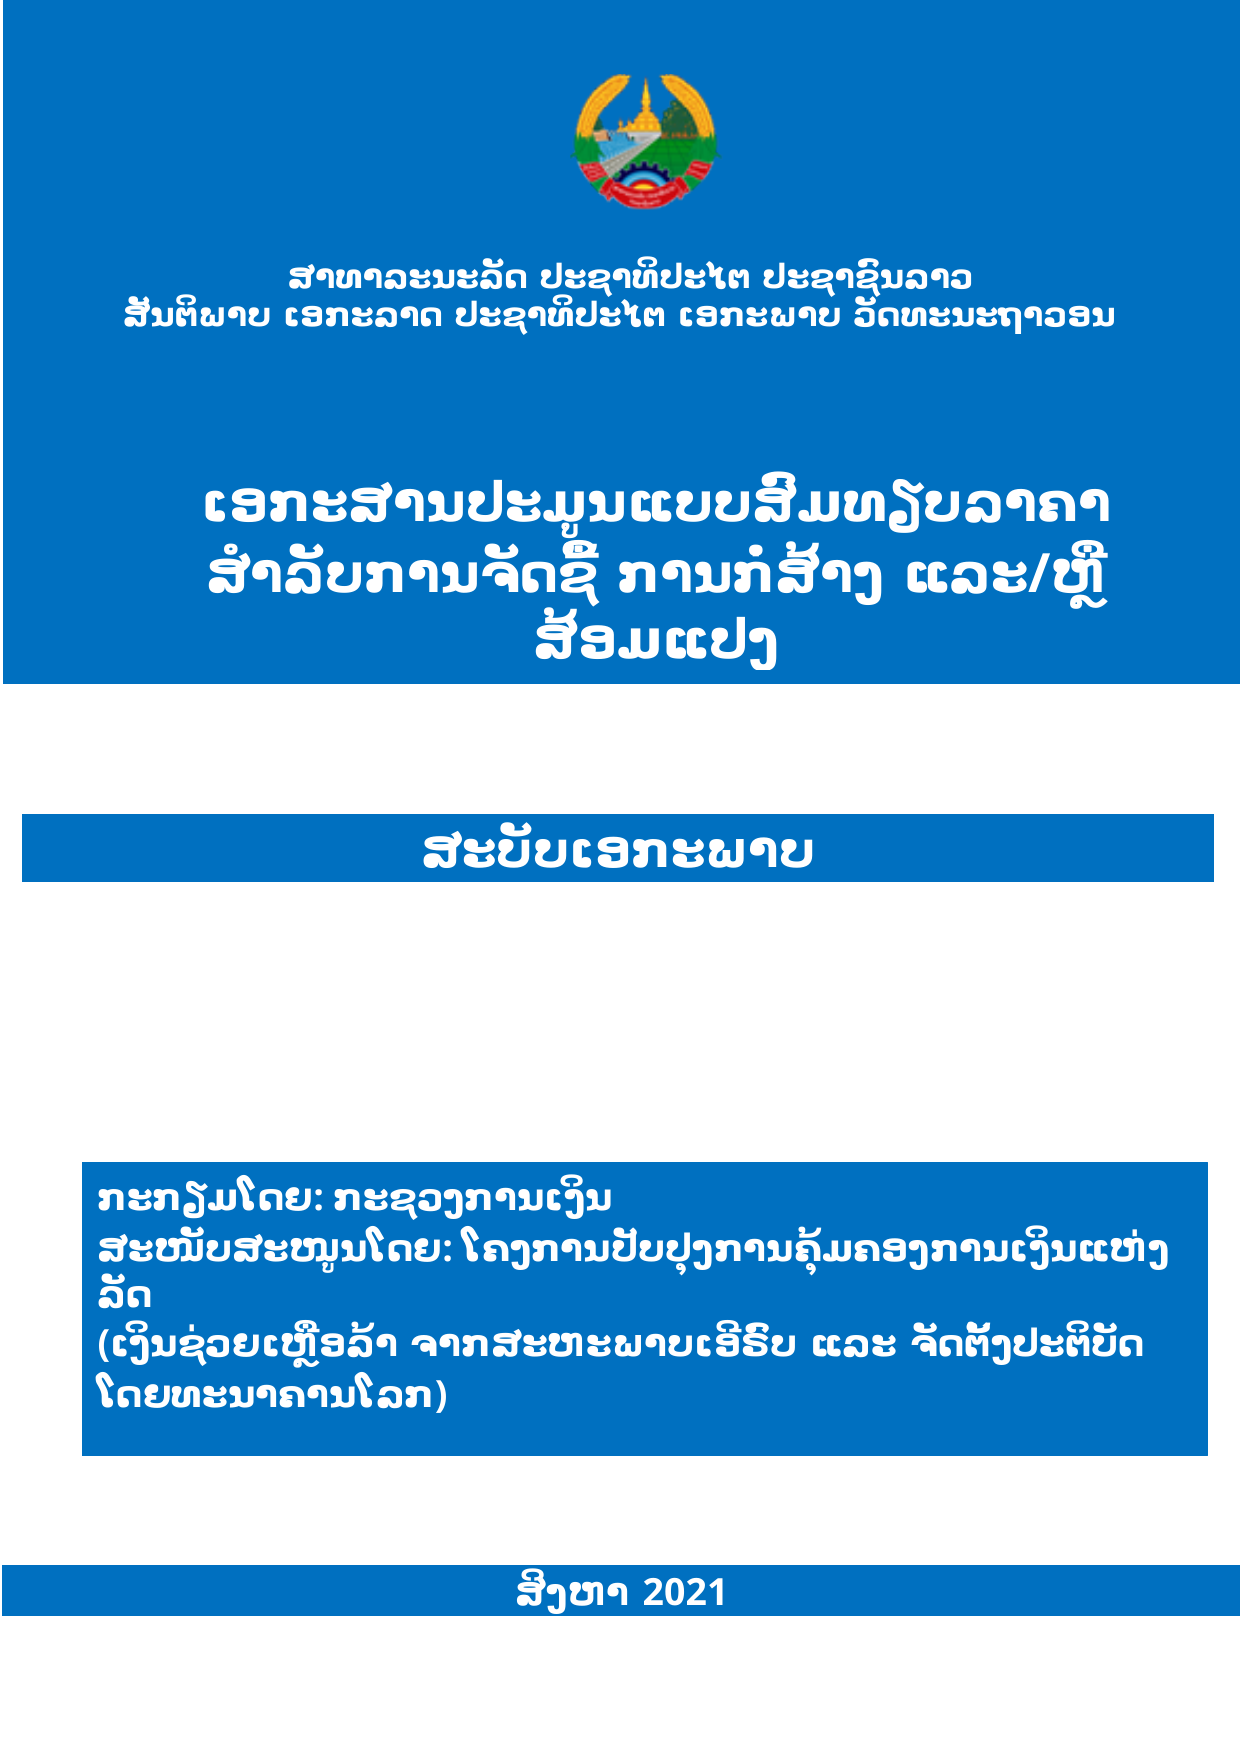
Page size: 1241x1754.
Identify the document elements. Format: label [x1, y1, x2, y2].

picture [570, 74, 725, 212]
